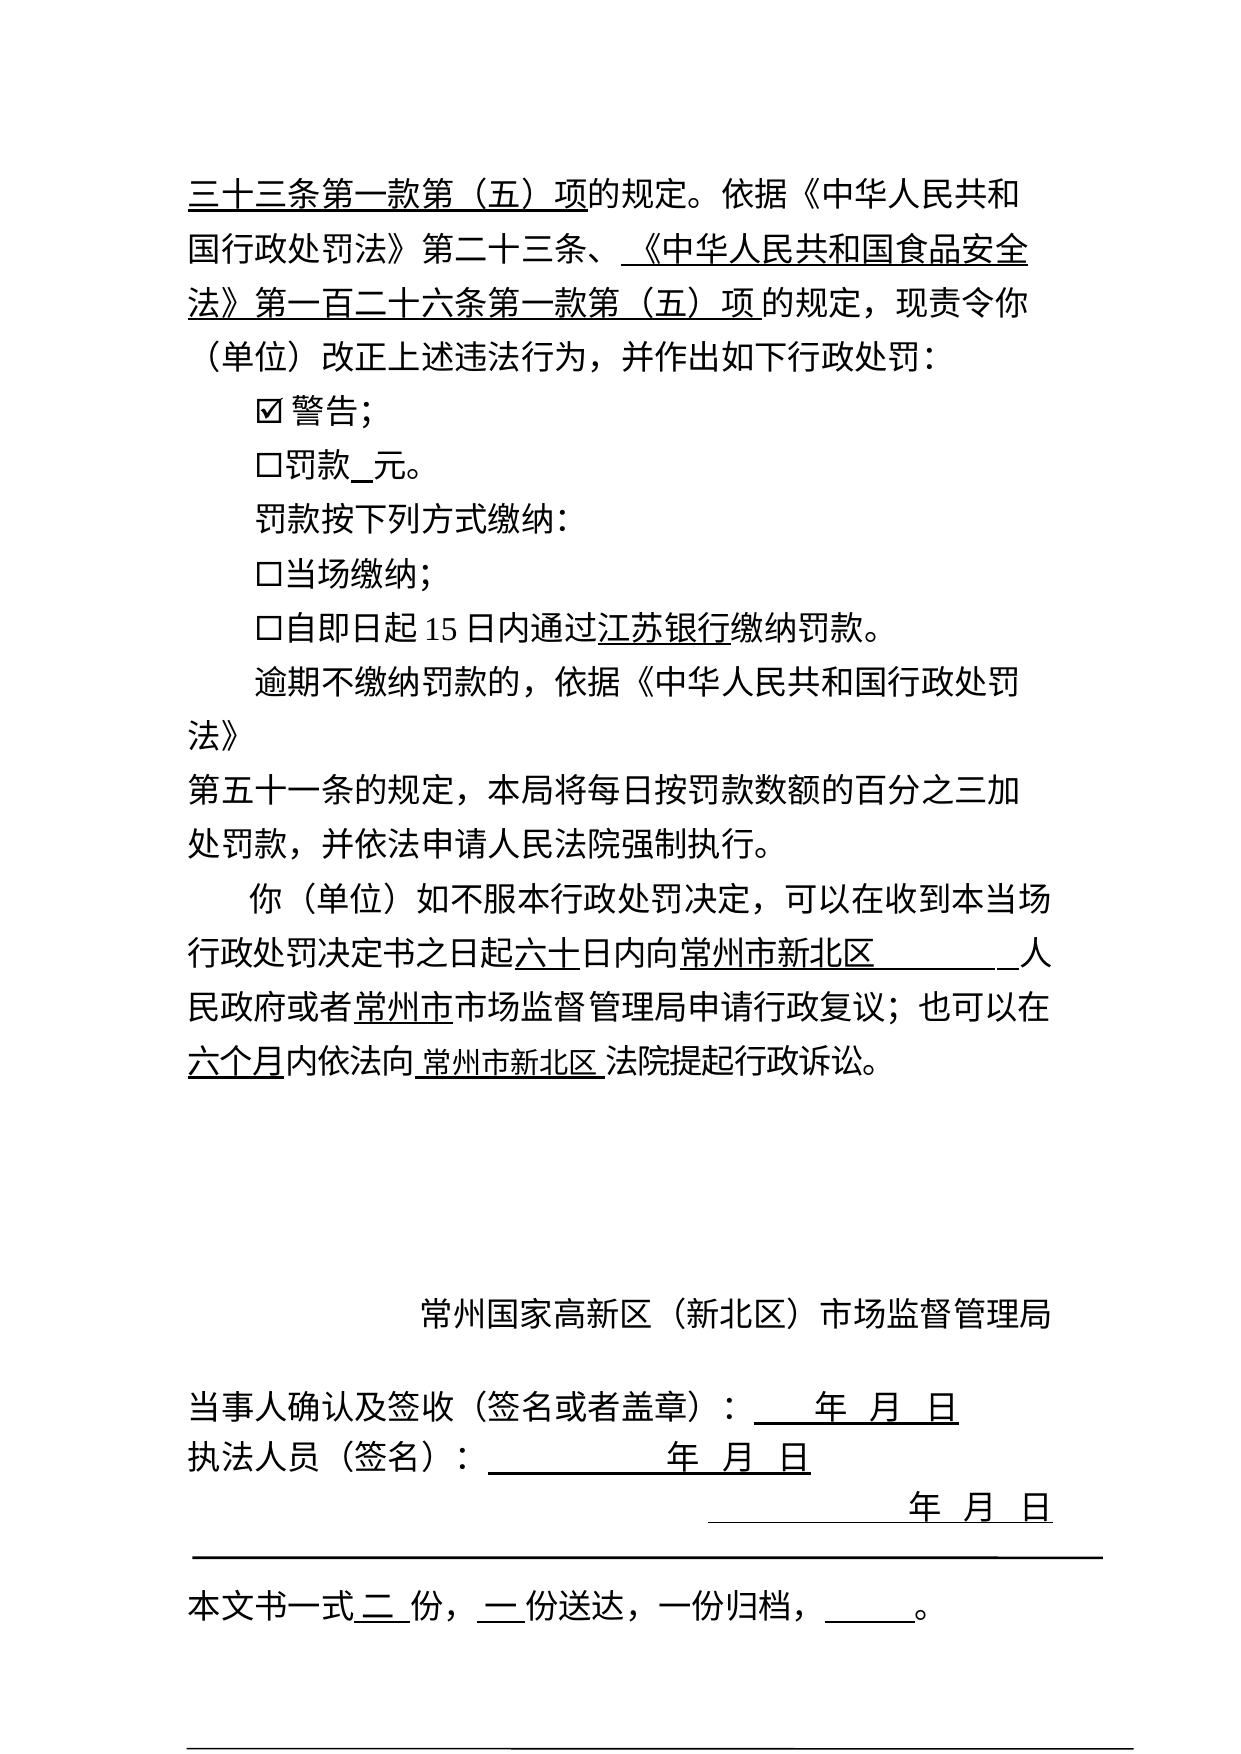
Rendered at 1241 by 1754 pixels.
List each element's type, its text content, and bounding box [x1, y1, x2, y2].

text 罚款 元。 [187, 434, 1053, 488]
text 第五十一条的规定，本局将每日按罚款数额的百分之三加处罚款，并依法申请人民法院强制执行。 [187, 759, 1053, 868]
text 当场缴纳； [187, 543, 1053, 597]
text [187, 163, 1053, 380]
text 警告； [187, 380, 1053, 434]
text 罚款按下列方式缴纳： [187, 488, 1053, 543]
text 你（单位）如不服本行政处罚决定，可以在收到本当场行政处罚决定书之日起六十日内向常州市新北区 人民政府或者常州市市场监督管理局申请行政复议；也可以在 六个月内依法向 常州市新北区 法院提起行政诉讼。 [187, 868, 1053, 1084]
text 自即日起15日内通过江苏银行缴纳罚款。 [187, 597, 1053, 651]
text 常州国家高新区（新北区）市场监督管理局 [187, 1279, 1053, 1344]
text 逾期不缴纳罚款的，依据《中华人民共和国行政处罚法》 [187, 651, 1053, 759]
